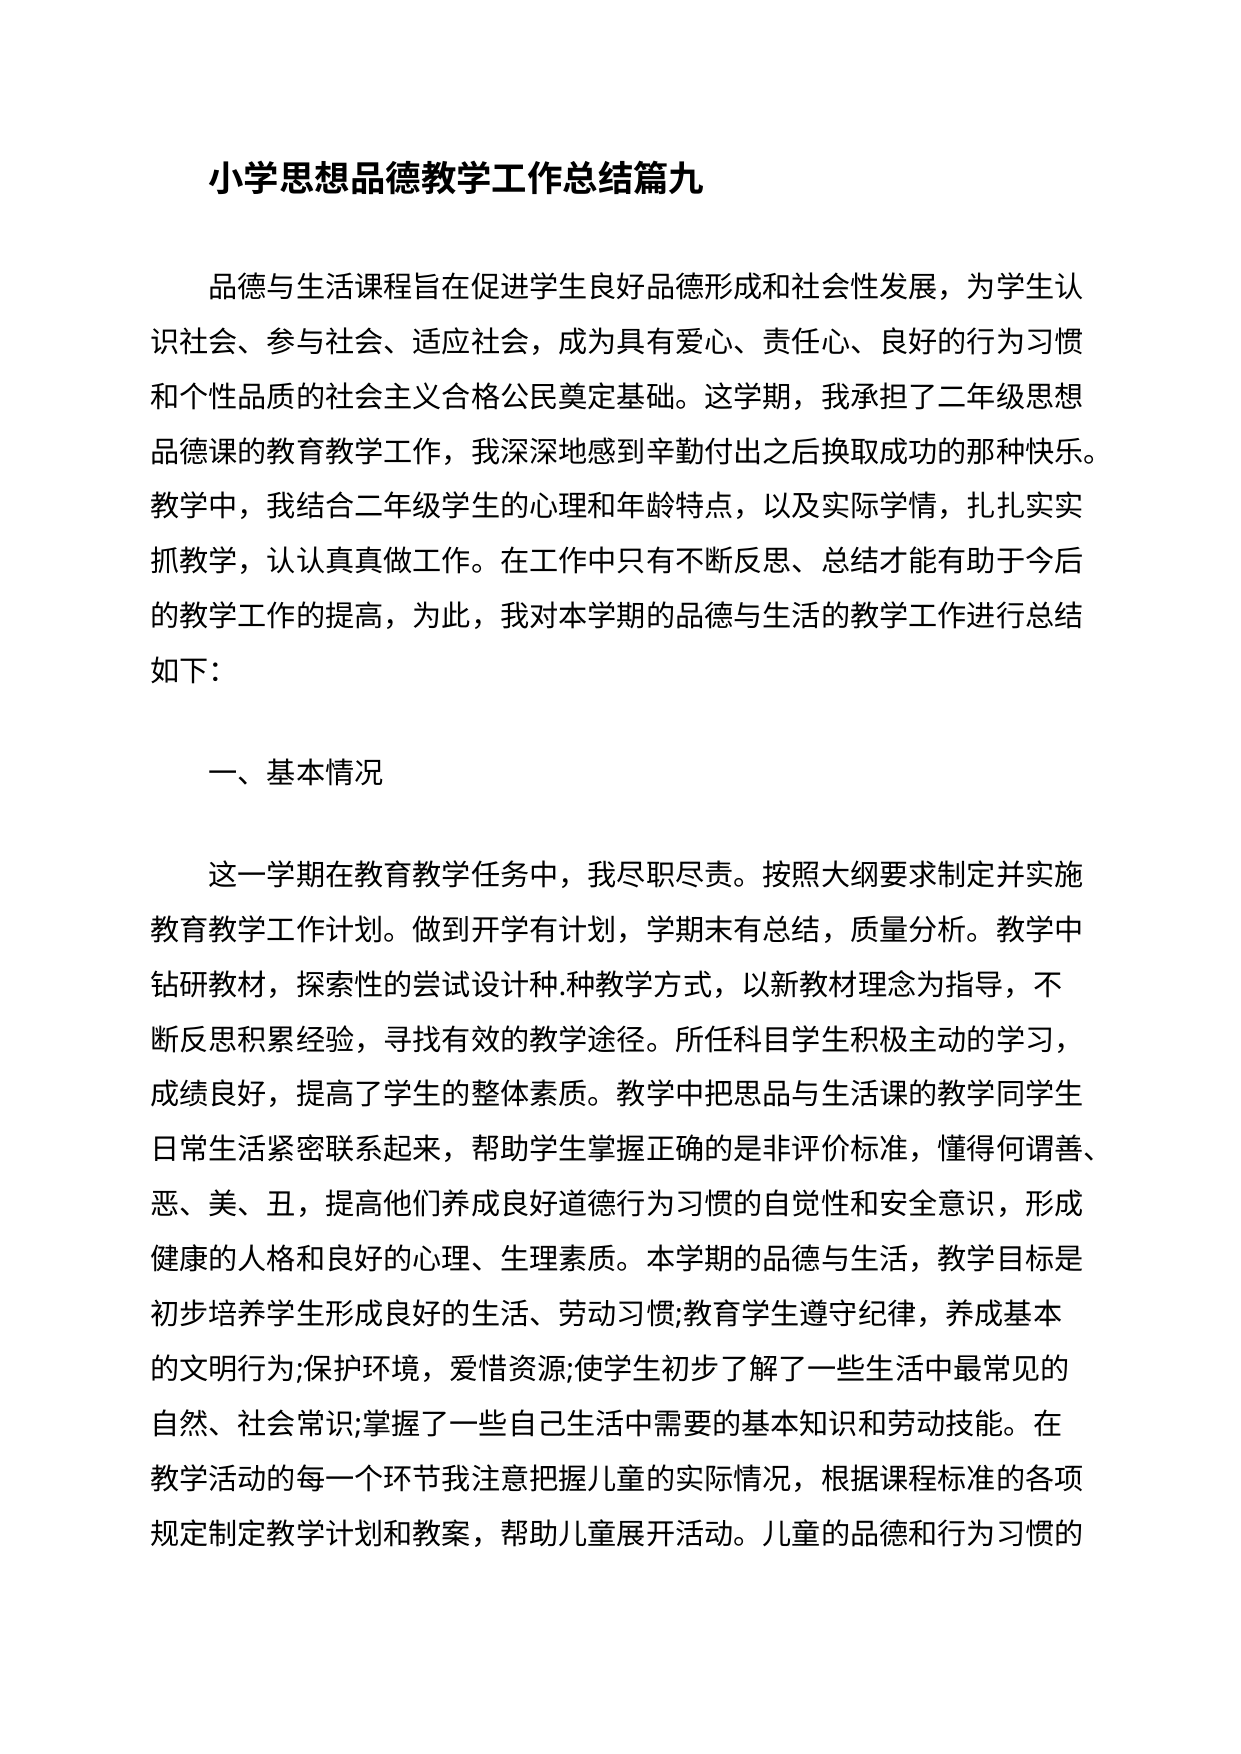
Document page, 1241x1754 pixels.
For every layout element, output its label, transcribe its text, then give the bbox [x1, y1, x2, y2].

text 一、基本情况 [150, 749, 1090, 792]
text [150, 851, 1090, 1553]
text 小学思想品德教学工作总结篇九 [150, 150, 1090, 201]
text 品德与生活课程旨在促进学生良好品德形成和社会性发展，为学生认识社会、参与社会、适应社会，成为具有爱心、责任心、良好的行为习惯和个性品质的社会主义合格公民奠定基础。这学期，我承担了二年级思想品德课的教育教学工作，我深深地感到辛勤付出之后换取成功的那种快乐。教学中，我结合二年级学生的心理和年龄特点，以及实际学情，扎扎实实抓教学，认认真真做工作。在工作中只有不断反思、总结才能有助于今后的教学工作的提高，为此，我对本学期的品德与生活的教学工作进行总结如下： [150, 263, 1090, 690]
